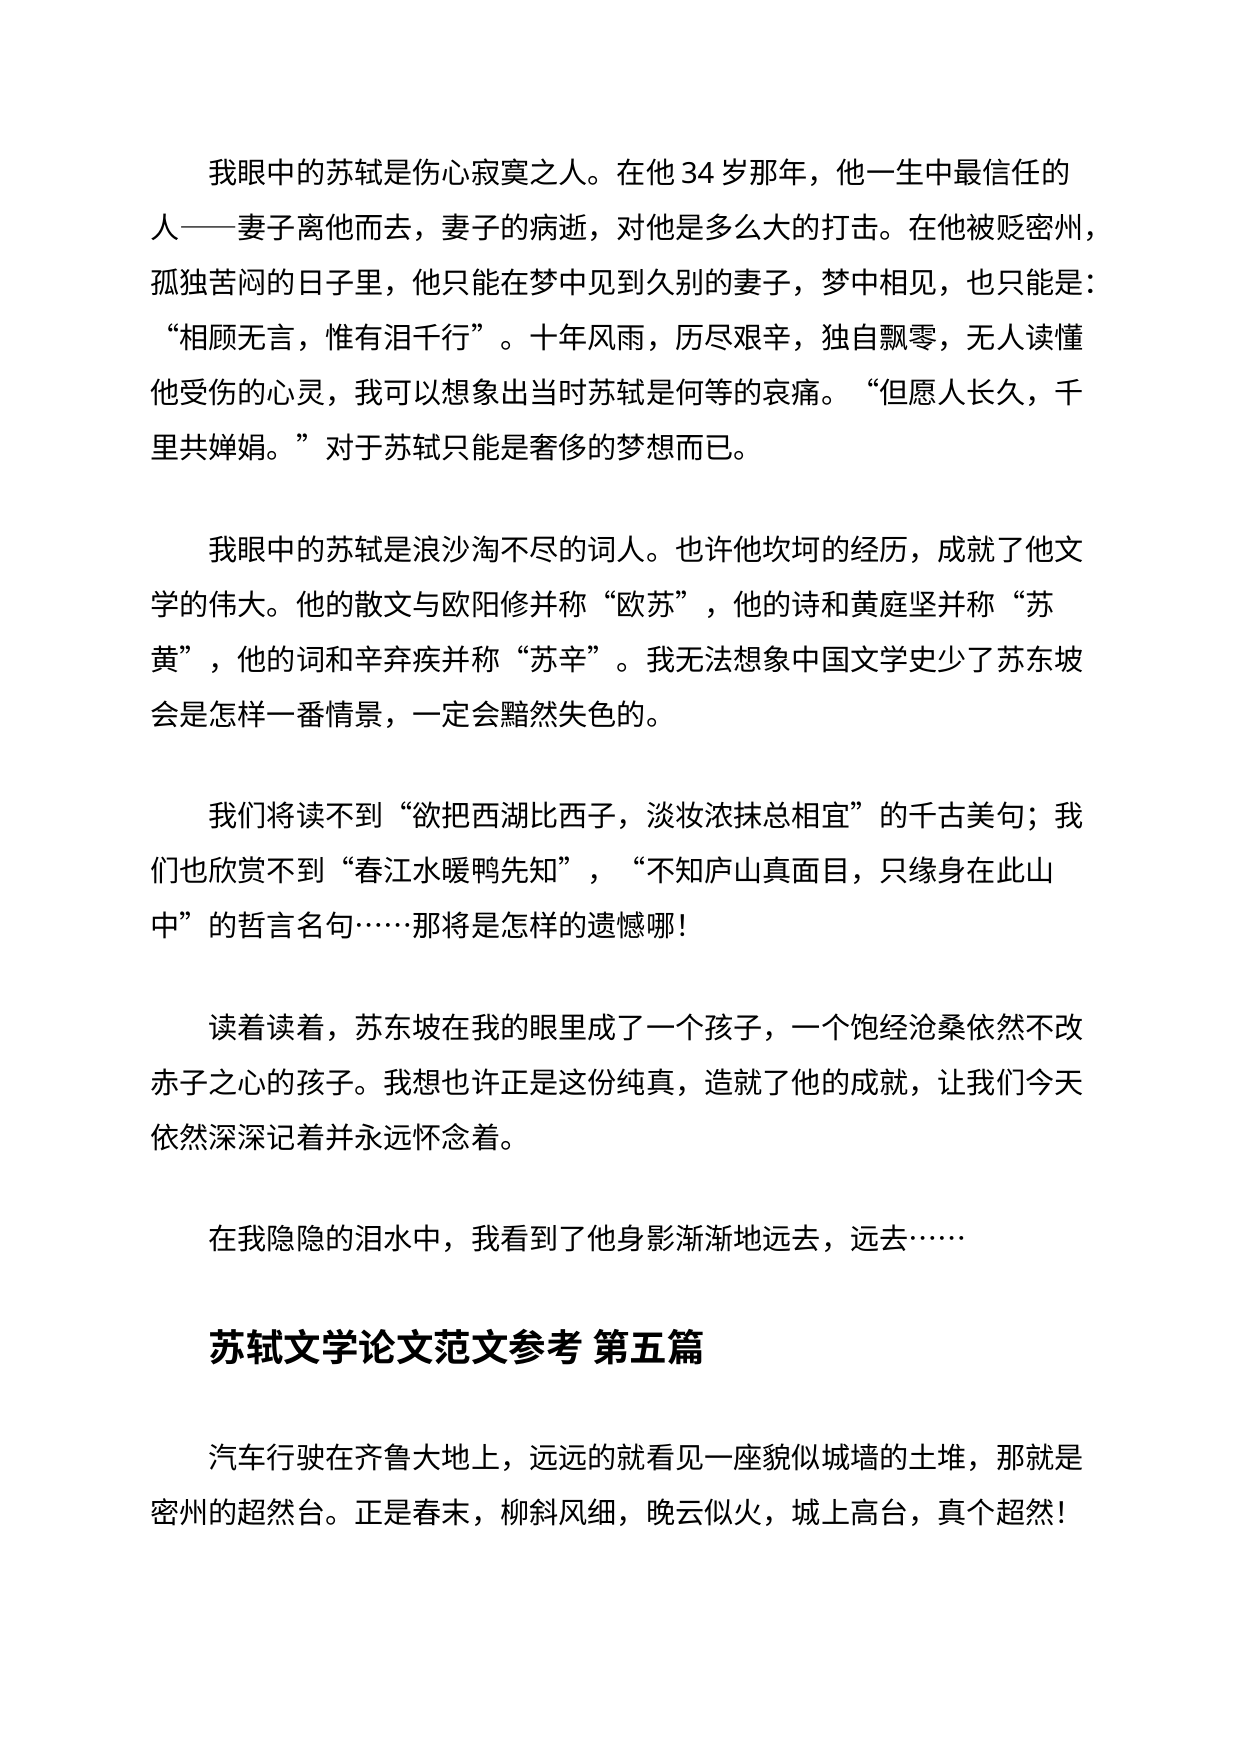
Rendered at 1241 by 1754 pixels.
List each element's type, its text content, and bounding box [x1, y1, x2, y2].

text 我眼中的苏轼是浪沙淘不尽的词人。也许他坎坷的经历，成就了他文学的伟大。他的散文与欧阳修并称“欧苏”，他的诗和黄庭坚并称“苏黄”，他的词和辛弃疾并称“苏辛”。我无法想象中国文学史少了苏东坡会是怎样一番情景，一定会黯然失色的。 [150, 526, 1090, 733]
text 苏轼文学论文范文参考 第五篇 [150, 1318, 1090, 1372]
text 我眼中的苏轼是伤心寂寞之人。在他34岁那年，他一生中最信任的人——妻子离他而去，妻子的病逝，对他是多么大的打击。在他被贬密州，孤独苦闷的日子里，他只能在梦中见到久别的妻子，梦中相见，也只能是：“相顾无言，惟有泪千行”。十年风雨，历尽艰辛，独自飘零，无人读懂他受伤的心灵，我可以想象出当时苏轼是何等的哀痛。“但愿人长久，千里共婵娟。”对于苏轼只能是奢侈的梦想而已。 [150, 150, 1090, 467]
text 在我隐隐的泪水中，我看到了他身影渐渐地远去，远去…… [150, 1216, 1090, 1258]
text 我们将读不到“欲把西湖比西子，淡妆浓抹总相宜”的千古美句；我们也欣赏不到“春江水暖鸭先知”，“不知庐山真面目，只缘身在此山中”的哲言名句……那将是怎样的遗憾哪！ [150, 793, 1090, 945]
text 汽车行驶在齐鲁大地上，远远的就看见一座貌似城墙的土堆，那就是密州的超然台。正是春末，柳斜风细，晚云似火，城上高台，真个超然！ [150, 1435, 1090, 1532]
text 读着读着，苏东坡在我的眼里成了一个孩子，一个饱经沧桑依然不改赤子之心的孩子。我想也许正是这份纯真，造就了他的成就，让我们今天依然深深记着并永远怀念着。 [150, 1004, 1090, 1156]
